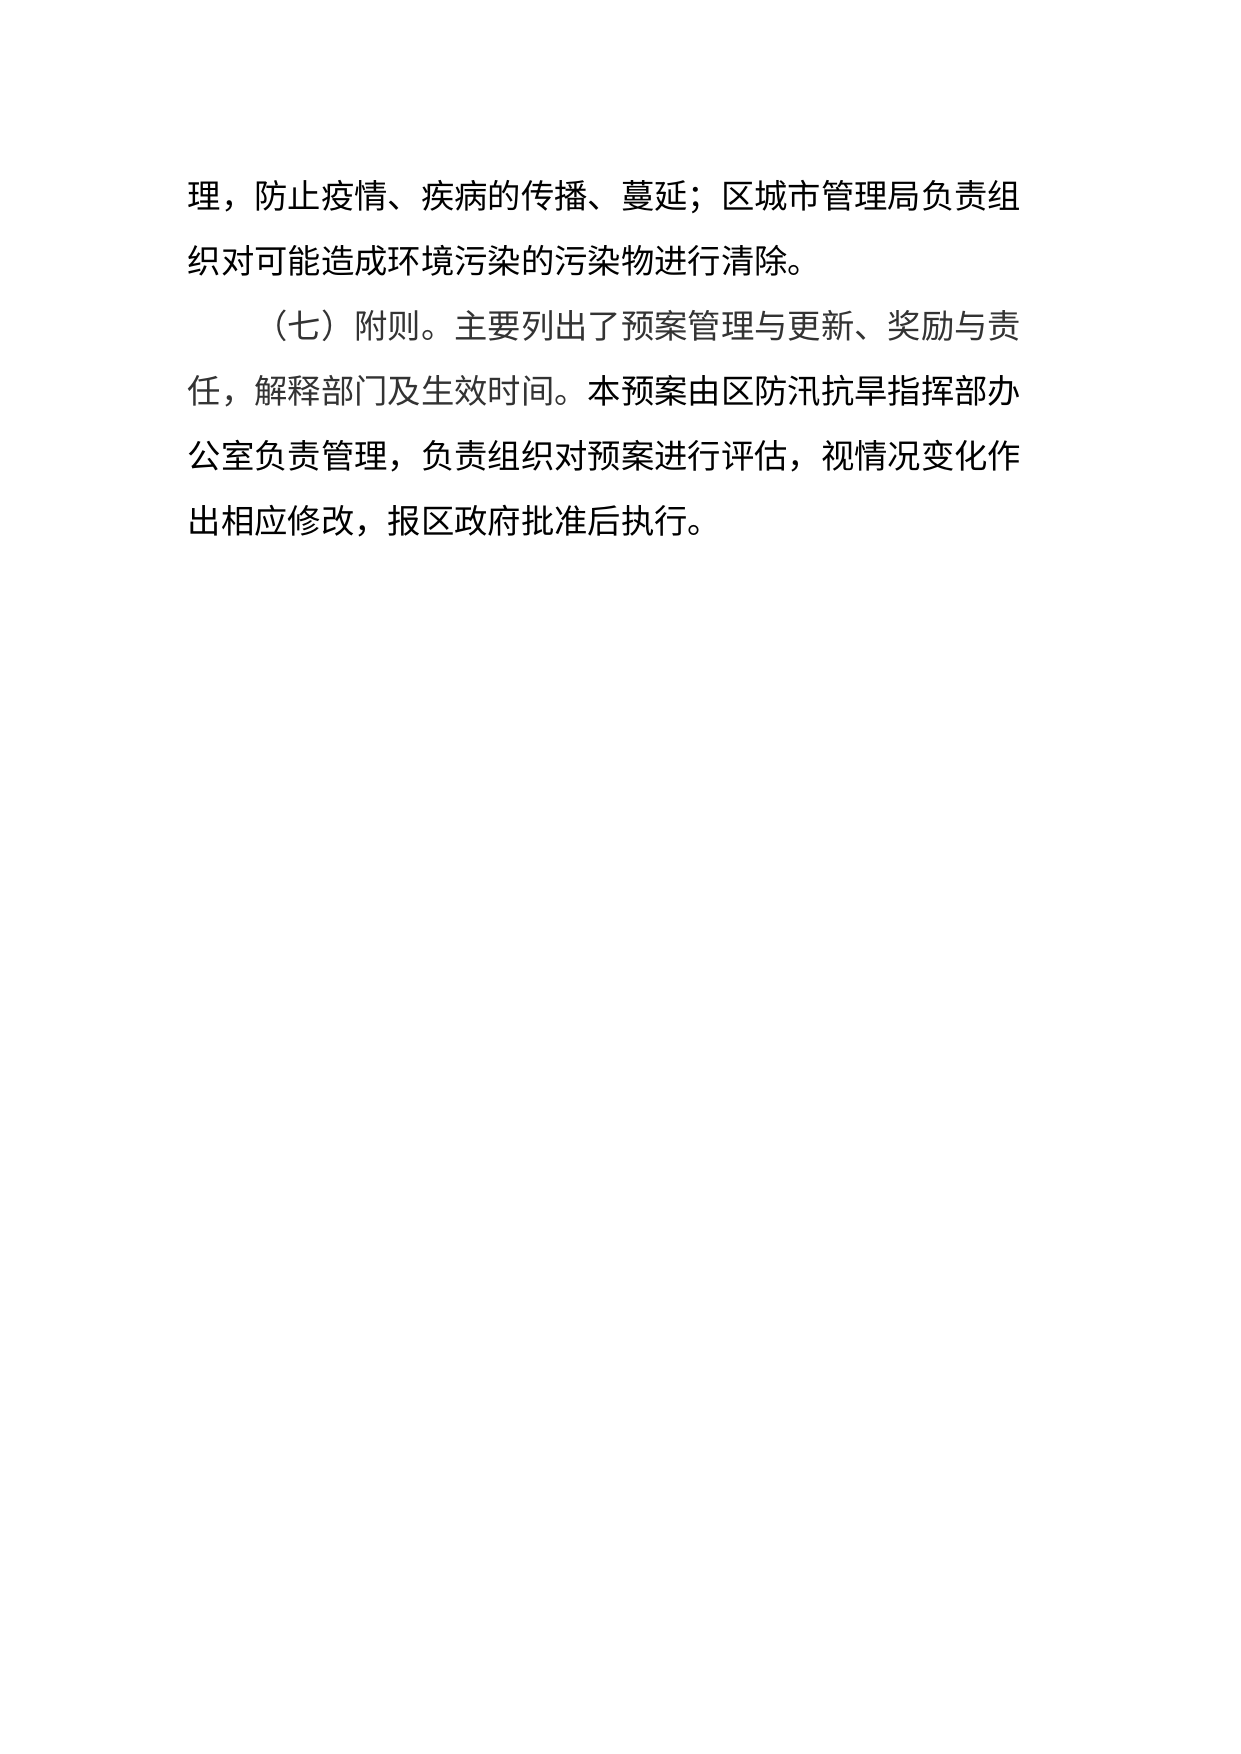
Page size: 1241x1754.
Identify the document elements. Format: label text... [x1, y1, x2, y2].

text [187, 162, 1053, 292]
text （七）附则。主要列出了预案管理与更新、奖励与责任，解释部门及生效时间。本预案由区防汛抗旱指挥部办公室负责管理，负责组织对预案进行评估，视情况变化作出相应修改，报区政府批准后执行。 [187, 292, 1053, 552]
